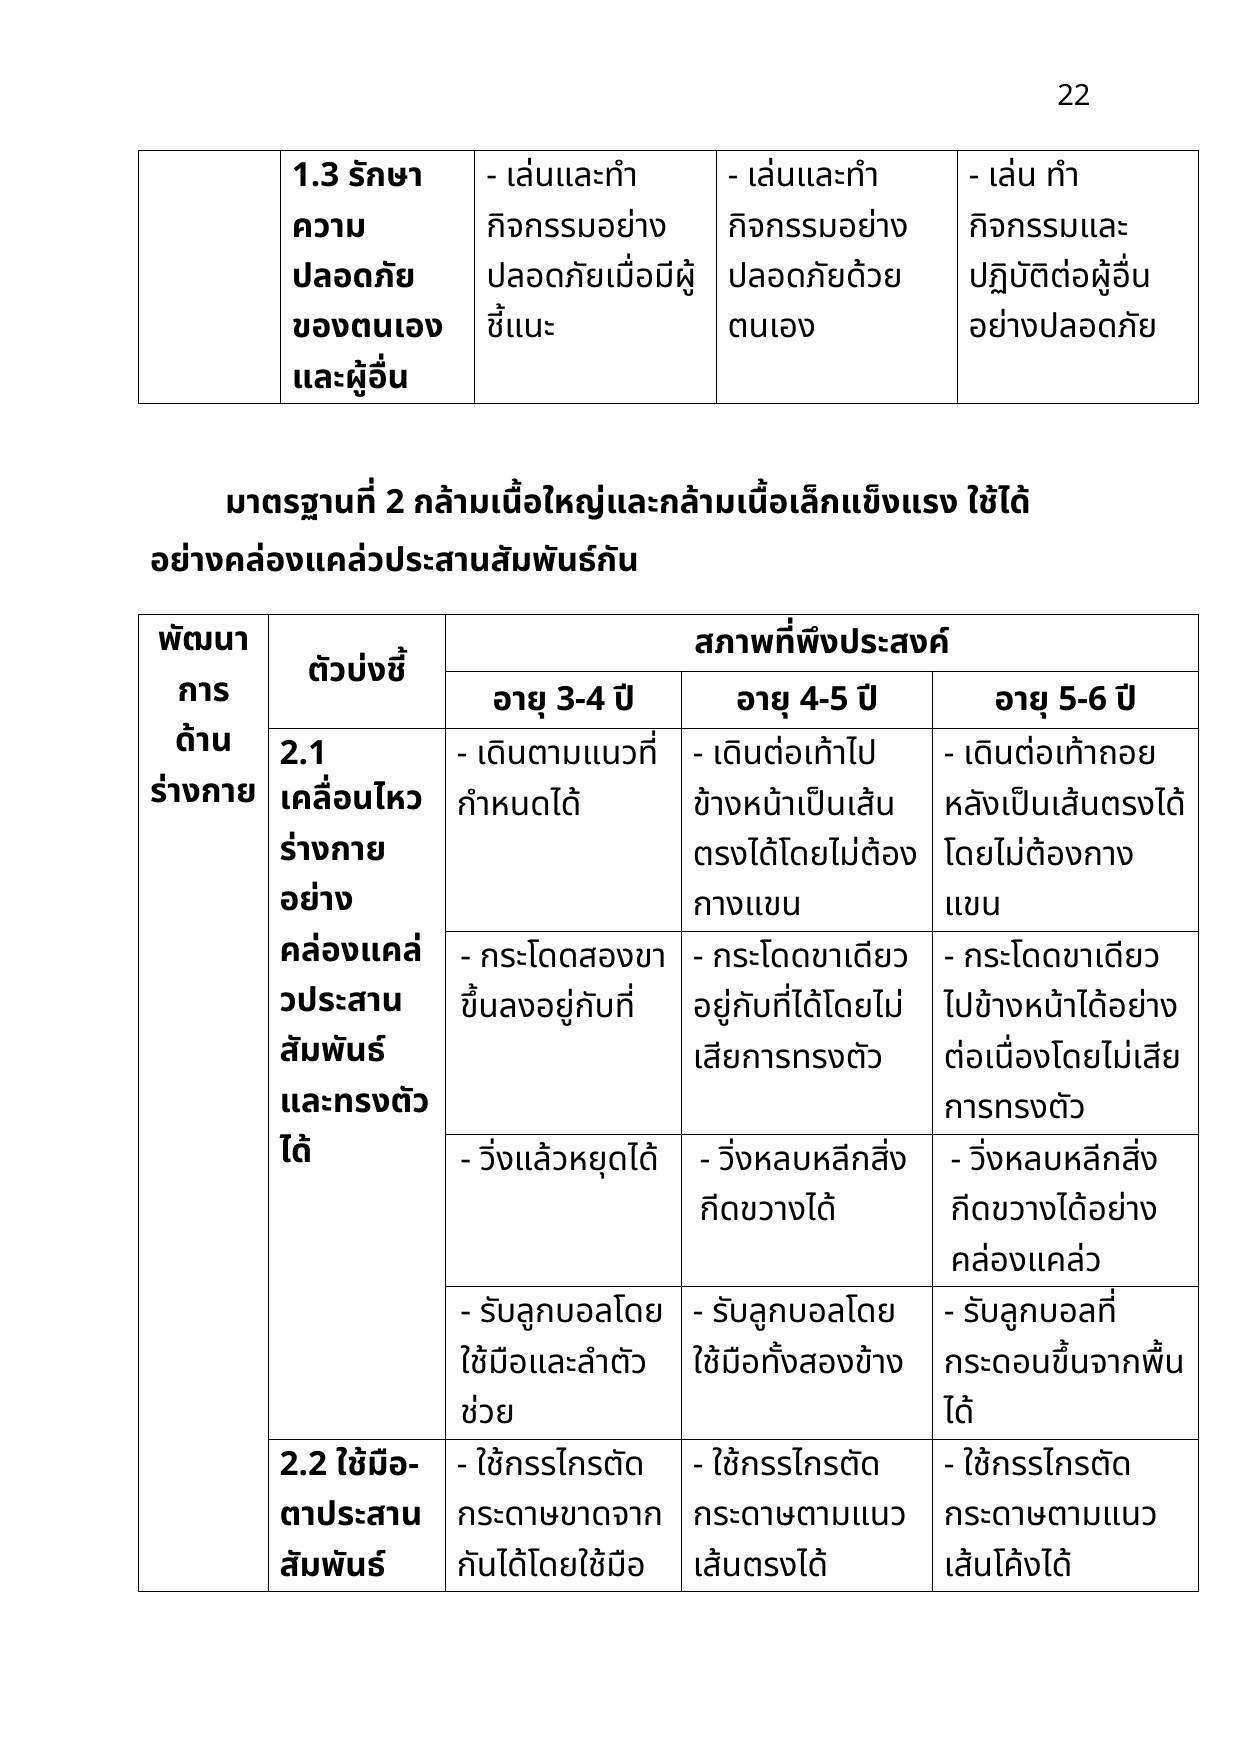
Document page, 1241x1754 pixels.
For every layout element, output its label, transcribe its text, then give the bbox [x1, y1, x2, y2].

table_cell อายุ 3-4 ปี [446, 672, 681, 728]
table_cell - เดินต่อเท้าไปข้างหน้าเป็นเส้นตรงได้โดยไม่ต้องกางแขน [682, 729, 932, 931]
table_cell อายุ 4-5 ปี [682, 672, 932, 728]
table_cell - รับลูกบอลโดยใช้มือและลำตัวช่วย [446, 1287, 681, 1439]
table_cell - กระโดดขาเดียวอยู่กับที่ได้โดยไม่เสียการทรงตัว [682, 932, 932, 1134]
table_cell - รับลูกบอลที่กระดอนขึ้นจากพื้นได้ [933, 1287, 1198, 1439]
table_cell - เล่นและทำกิจกรรมอย่างปลอดภัยด้วยตนเอง [717, 151, 957, 403]
table_cell อายุ 5-6 ปี [933, 672, 1198, 728]
table_cell - กระโดดสองขาขึ้นลงอยู่กับที่ [446, 932, 681, 1134]
table_cell - กระโดดขาเดียวไปข้างหน้าได้อย่างต่อเนื่องโดยไม่เสียการทรงตัว [933, 932, 1198, 1134]
table_cell 1.3 รักษาความปลอดภัยของตนเองและผู้อื่น [281, 151, 474, 403]
table_cell - เดินต่อเท้าถอยหลังเป็นเส้นตรงได้โดยไม่ต้องกางแขน [933, 729, 1198, 931]
table_cell 2.1 เคลื่อนไหวร่างกายอย่างคล่องแคล่วประสานสัมพันธ์และทรงตัวได้ [269, 729, 445, 1439]
table_cell - เล่น ทำกิจกรรมและปฏิบัติต่อผู้อื่นอย่างปลอดภัย [958, 151, 1198, 403]
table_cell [682, 1440, 932, 1591]
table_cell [446, 1440, 681, 1591]
table_cell - เดินตามแนวที่กำหนดได้ [446, 729, 681, 931]
table_cell - วิ่งแล้วหยุดได้ [446, 1135, 681, 1286]
table_cell - วิ่งหลบหลีกสิ่งกีดขวางได้อย่างคล่องแคล่ว [933, 1135, 1198, 1286]
table_cell - เล่นและทำกิจกรรมอย่างปลอดภัยเมื่อมีผู้ชี้แนะ [475, 151, 716, 403]
table_header ตัวบ่งชี้ [269, 615, 445, 728]
table_header พัฒนาการด้านร่างกาย [139, 615, 268, 1591]
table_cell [933, 1440, 1198, 1591]
text มาตรฐานที่ 2 กล้ามเนื้อใหญ่และกล้ามเนื้อเล็กแข็งแรง ใช้ได้อย่างคล่องแคล่วประสานสัมพันธ์กัน [150, 477, 1090, 586]
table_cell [269, 1440, 445, 1591]
table_cell - วิ่งหลบหลีกสิ่งกีดขวางได้ [682, 1135, 932, 1286]
table_header สภาพที่พึงประสงค์ [446, 615, 1198, 671]
table_cell - รับลูกบอลโดยใช้มือทั้งสองข้าง [682, 1287, 932, 1439]
